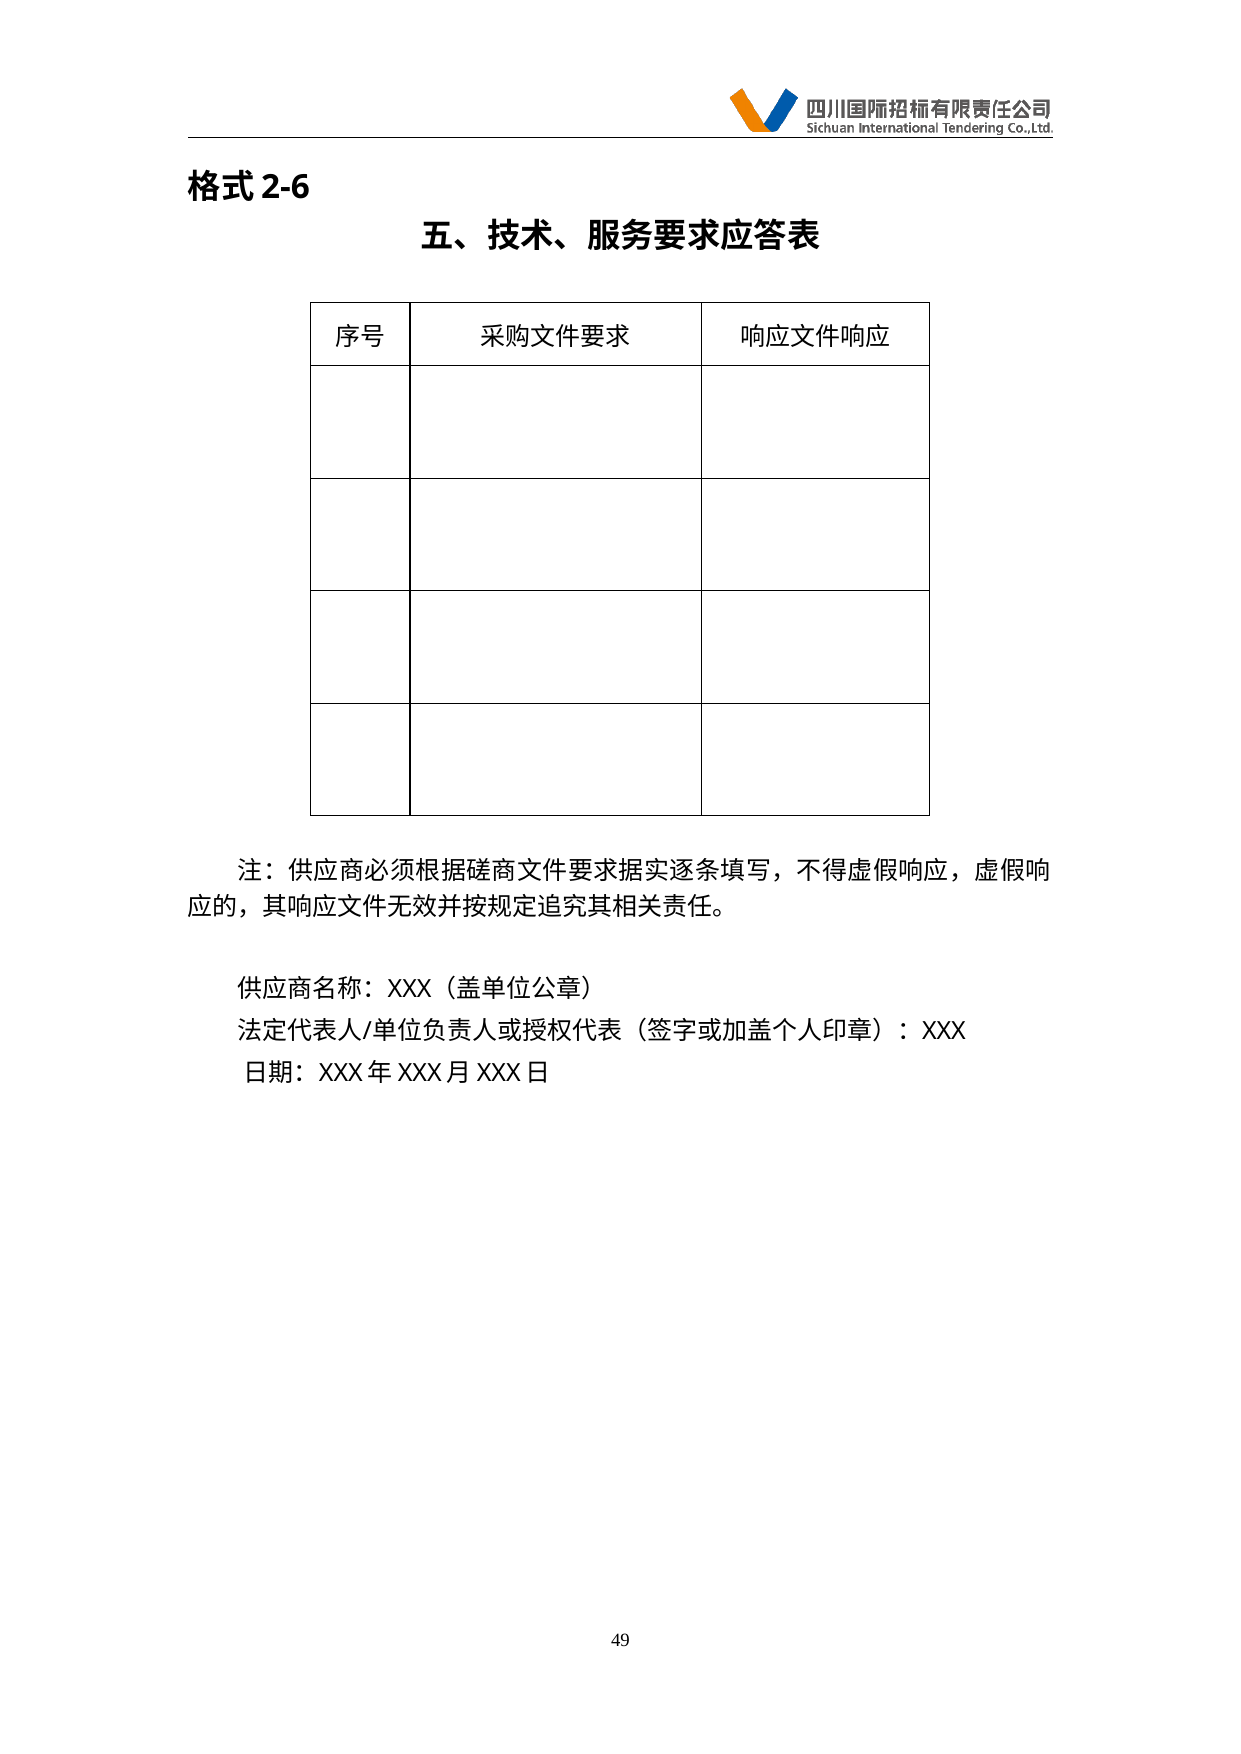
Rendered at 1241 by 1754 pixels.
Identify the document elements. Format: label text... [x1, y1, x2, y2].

table_cell [411, 479, 701, 590]
table_cell [702, 704, 929, 815]
table_cell [411, 591, 701, 703]
table_cell [411, 704, 701, 815]
table_header 序号 [311, 303, 409, 365]
table_cell [702, 479, 929, 590]
text 法定代表人/单位负责人或授权代表（签字或加盖个人印章）：XXX [187, 1006, 1053, 1048]
table_cell [702, 366, 929, 478]
picture [729, 88, 1053, 135]
table_cell [411, 366, 701, 478]
table_header 响应文件响应 [702, 303, 929, 365]
text 注：供应商必须根据磋商文件要求据实逐条填写，不得虚假响应，虚假响应的，其响应文件无效并按规定追究其相关责任。 [187, 850, 1053, 923]
table_cell [311, 591, 409, 703]
table_cell [702, 591, 929, 703]
text 格式2-6 [187, 160, 1053, 208]
text 供应商名称：XXX（盖单位公章） [187, 964, 1053, 1006]
text 五、技术、服务要求应答表 [187, 208, 1053, 257]
text 日期：XXX年XXX月XXX日 [187, 1048, 1053, 1089]
table_header 采购文件要求 [411, 303, 701, 365]
table_cell [311, 704, 409, 815]
table_cell [311, 479, 409, 590]
table_cell [311, 366, 409, 478]
